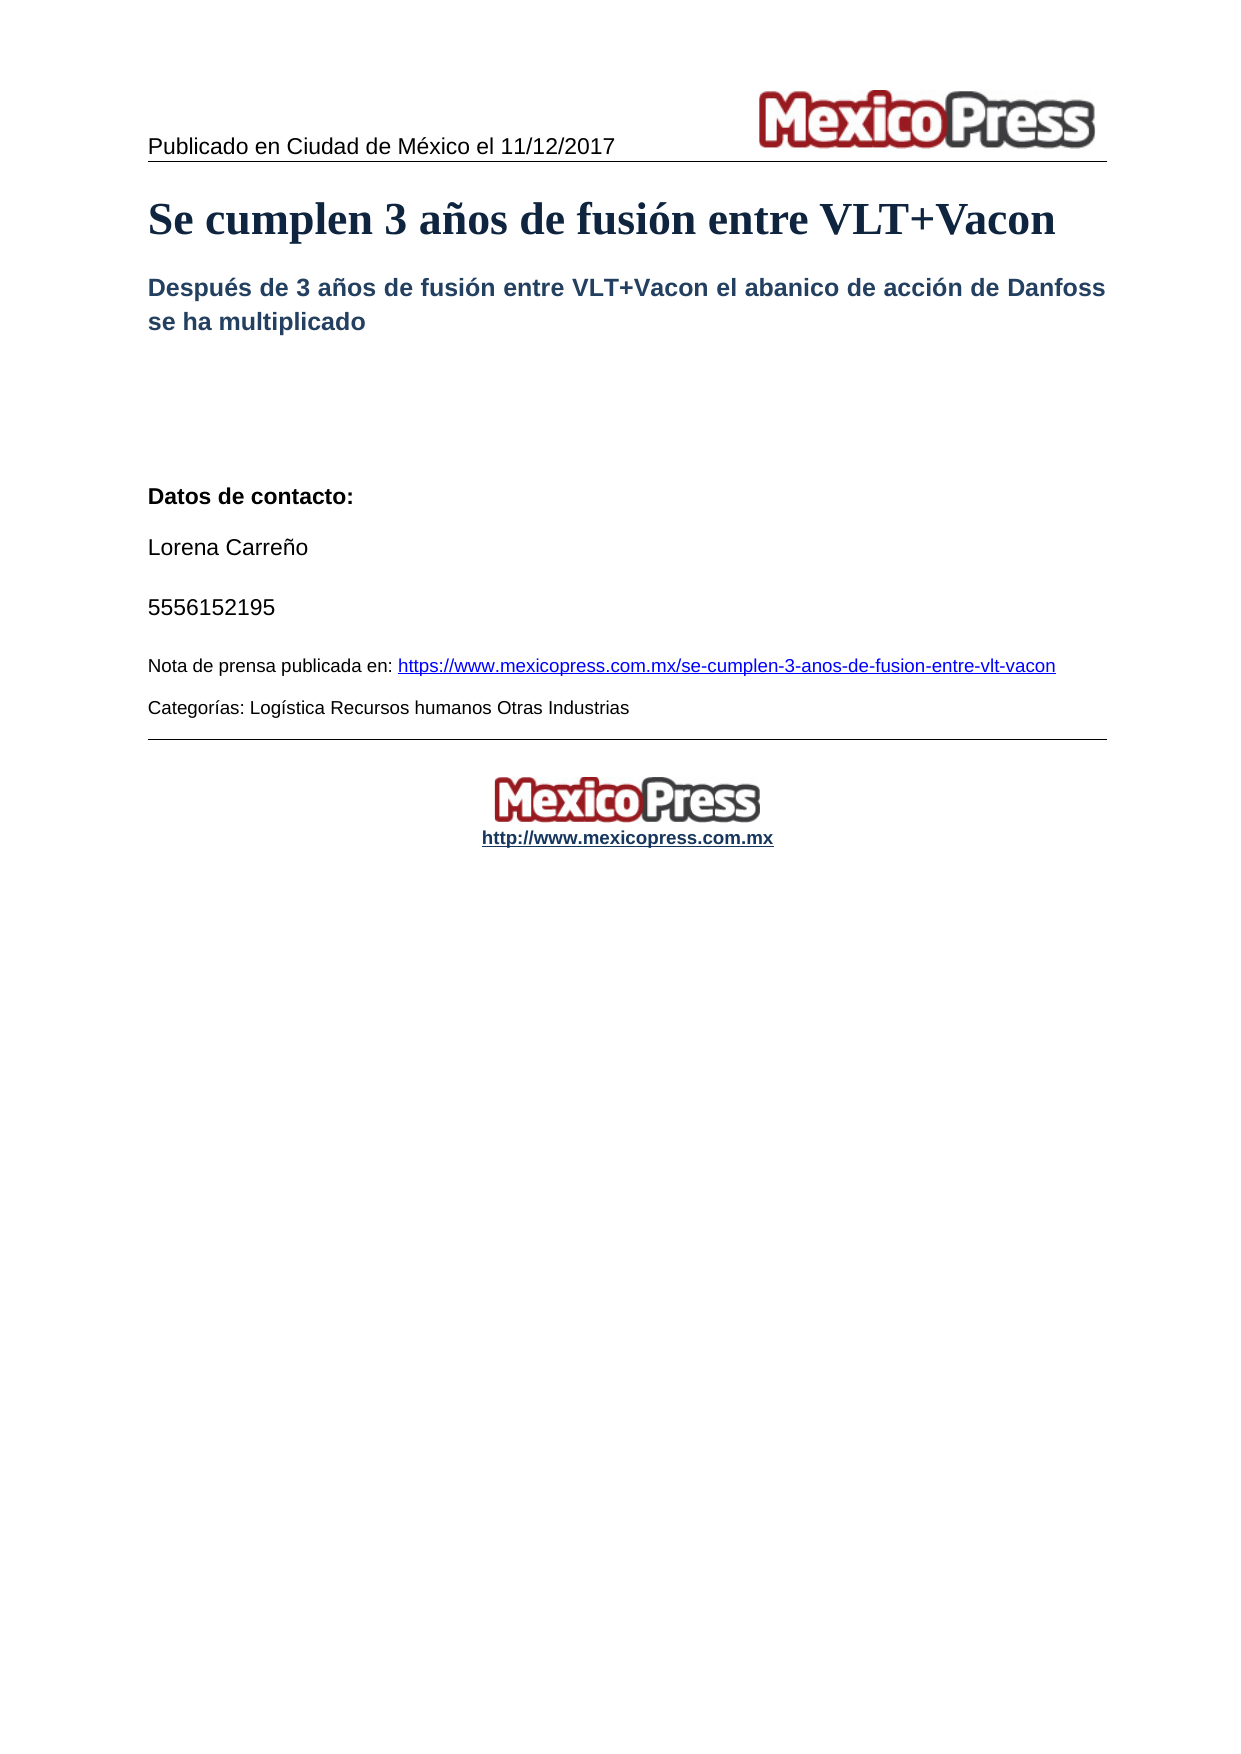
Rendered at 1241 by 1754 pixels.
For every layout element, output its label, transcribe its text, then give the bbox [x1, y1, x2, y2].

subtitle Se cumplen 3 años de fusión entre VLT+Vacon [148, 192, 1107, 244]
text Datos de contacto: [148, 483, 1107, 509]
picture [494, 777, 760, 823]
picture [759, 90, 1096, 133]
text Categorías: Logística Recursos humanos Otras Industrias [148, 697, 1107, 718]
subtitle Después de 3 años de fusión entre VLT+Vacon el abanico de acción de Danfoss se ha multiplicado [148, 273, 1107, 335]
text Nota de prensa publicada en: https://www.mexicopress.com.mx/se-cumplen-3-anos-de-fusion-entre-vlt-vacon [148, 654, 1107, 676]
text Publicado en Ciudad de México el 11/12/2017 [148, 133, 1107, 161]
text 5556152195 [148, 594, 1063, 621]
text Lorena Carreño [148, 534, 1063, 560]
text http://www.mexicopress.com.mx [148, 827, 1107, 848]
